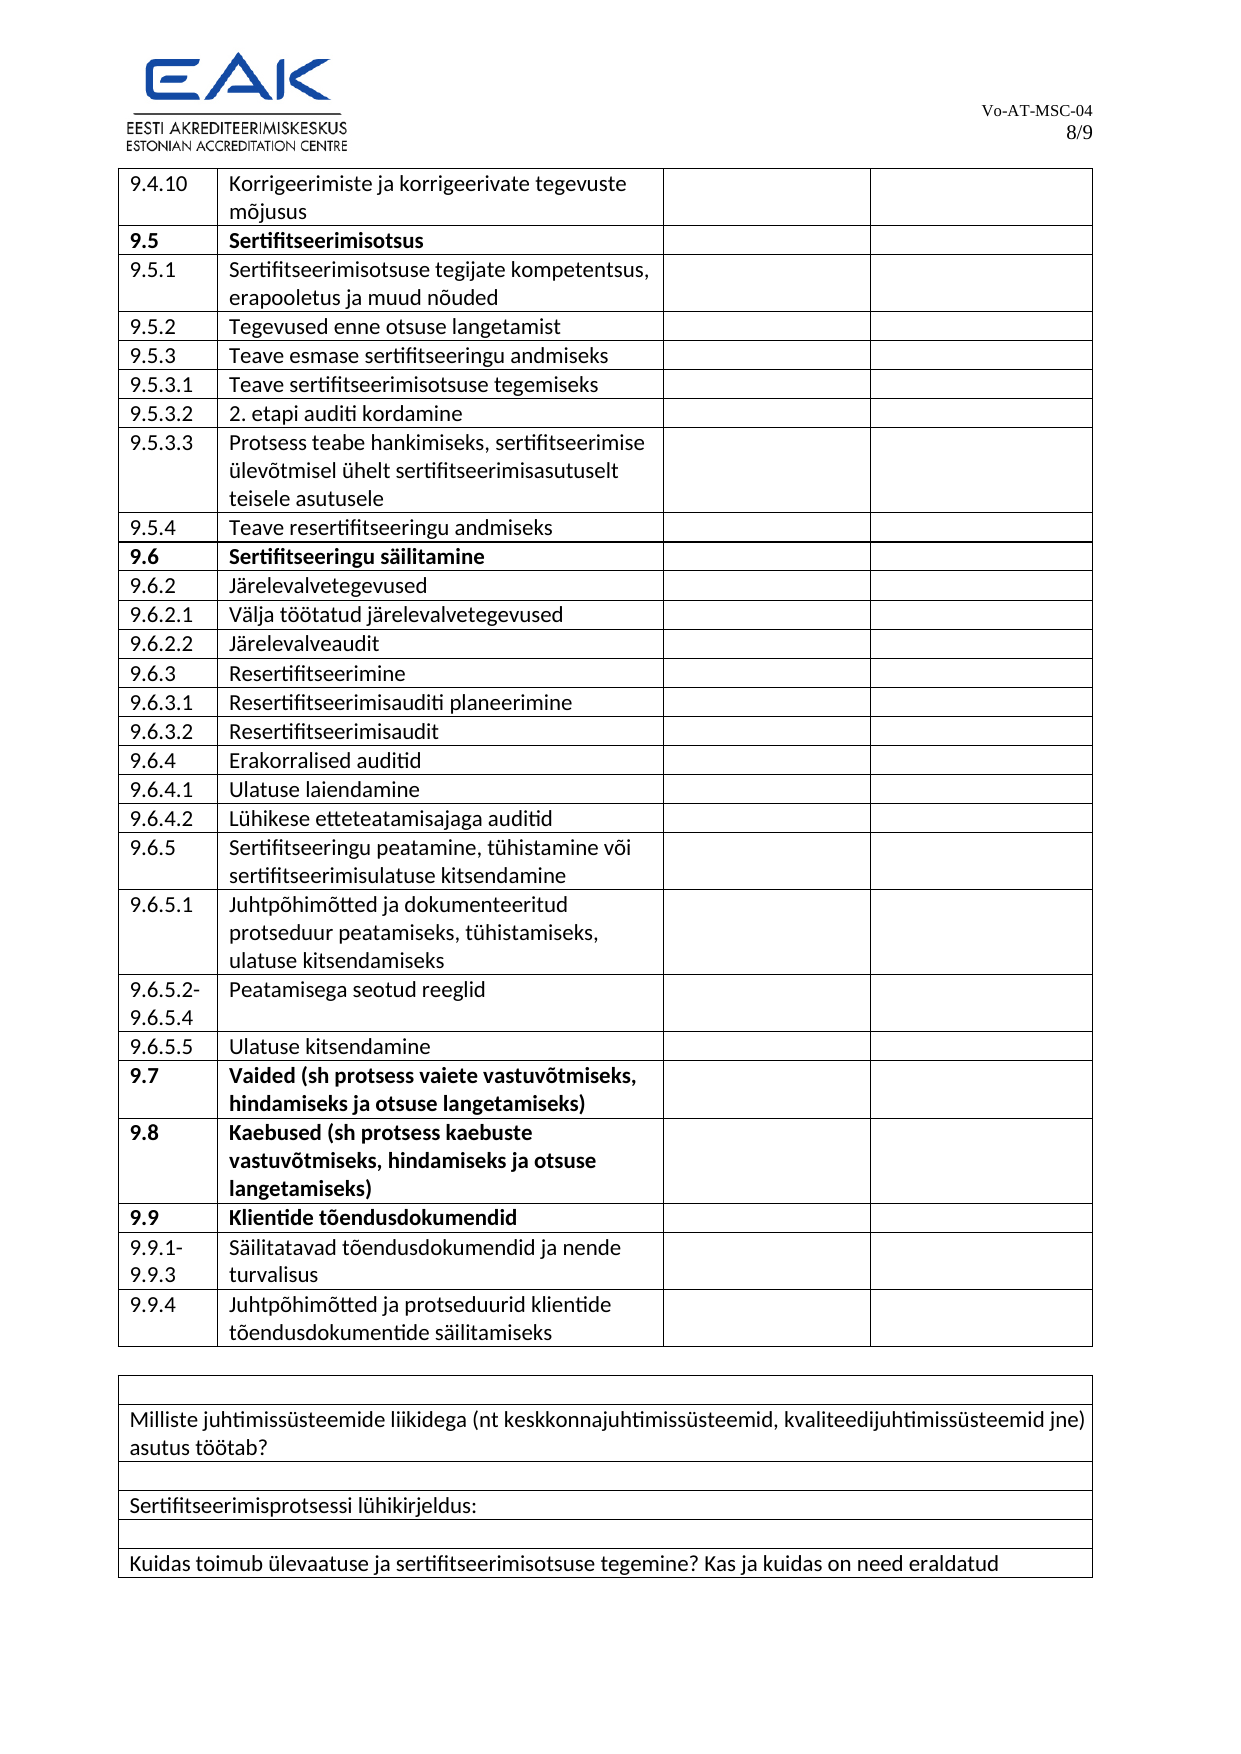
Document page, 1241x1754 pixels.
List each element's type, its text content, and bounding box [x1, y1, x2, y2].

table_cell [664, 601, 870, 628]
table_cell Tegevused enne otsuse langetamist [218, 312, 663, 340]
table_cell Resertifitseerimisauditi planeerimine [218, 688, 663, 716]
table_cell 9.6.5 [119, 833, 217, 889]
table_cell Järelevalveaudit [218, 630, 663, 658]
table_cell [871, 1061, 1092, 1117]
table_cell 9.5.3 [119, 341, 217, 369]
table_cell [871, 659, 1092, 687]
table_cell [664, 399, 870, 427]
table_cell [664, 1204, 870, 1232]
table_cell [871, 543, 1092, 570]
table_cell [664, 1032, 870, 1060]
table_cell [664, 1061, 870, 1117]
table_cell [871, 1233, 1092, 1289]
table_cell [664, 370, 870, 398]
table_cell [871, 601, 1092, 628]
table_cell [664, 1233, 870, 1289]
table_cell 9.6.3.1 [119, 688, 217, 716]
table_cell [664, 428, 870, 512]
table_cell Ulatuse kitsendamine [218, 1032, 663, 1060]
table_cell [664, 255, 870, 311]
table_cell [871, 571, 1092, 599]
table_cell Sertifitseerimisprotsessi lühikirjeldus: [119, 1491, 1092, 1519]
table_cell [871, 1119, 1092, 1202]
table_cell 9.9.4 [119, 1290, 217, 1346]
table_cell [664, 890, 870, 974]
table_cell Protsess teabe hankimiseks, sertifitseerimise ülevõtmisel ühelt sertifitseerimisasutuselt teisele asutusele [218, 428, 663, 512]
table_cell 9.6.3.2 [119, 717, 217, 745]
table_cell 9.5.1 [119, 255, 217, 311]
table_cell Ulatuse laiendamine [218, 775, 663, 803]
table_cell 9.7 [119, 1061, 217, 1117]
table_cell [871, 804, 1092, 832]
table_cell 9.4.10 [119, 169, 217, 225]
table_cell 2. etapi auditi kordamine [218, 399, 663, 427]
table_cell 9.6.2.1 [119, 601, 217, 628]
table_cell 9.6.5.2-9.6.5.4 [119, 975, 217, 1031]
table_cell [871, 975, 1092, 1031]
table_cell Sertifitseeringu säilitamine [218, 543, 663, 570]
table_cell [871, 255, 1092, 311]
table_cell 9.6.2.2 [119, 630, 217, 658]
table_cell [664, 775, 870, 803]
table_cell [871, 513, 1092, 541]
table_cell Milliste juhtimissüsteemide liikidega (nt keskkonnajuhtimissüsteemid, kvaliteedijuhtimissüsteemid jne) asutus töötab? [119, 1405, 1092, 1461]
table_cell [664, 746, 870, 774]
table_cell 9.6.5.5 [119, 1032, 217, 1060]
table_cell 9.6 [119, 543, 217, 570]
table_cell Teave esmase sertifitseeringu andmiseks [218, 341, 663, 369]
table_cell [871, 312, 1092, 340]
table_cell Juhtpõhimõtted ja dokumenteeritud protseduur peatamiseks, tühistamiseks, ulatuse kitsendamiseks [218, 890, 663, 974]
table_cell 9.5.3.1 [119, 370, 217, 398]
table_cell Klientide tõendusdokumendid [218, 1204, 663, 1232]
table_cell [664, 717, 870, 745]
table_cell [664, 975, 870, 1031]
table_cell Resertifitseerimisaudit [218, 717, 663, 745]
table_cell 9.6.5.1 [119, 890, 217, 974]
table_cell Kuidas toimub ülevaatuse ja sertifitseerimisotsuse tegemine? Kas ja kuidas on need eraldatud hindamisprotsessist? [119, 1549, 1092, 1577]
table_cell 9.5.3.2 [119, 399, 217, 427]
table_cell Sertifitseerimisotsus [218, 226, 663, 254]
table_cell [871, 717, 1092, 745]
table_cell [871, 428, 1092, 512]
table_cell [871, 1290, 1092, 1346]
table_cell Järelevalvetegevused [218, 571, 663, 599]
table_cell 9.9.1-9.9.3 [119, 1233, 217, 1289]
table_cell [871, 890, 1092, 974]
table_cell [871, 169, 1092, 225]
table_cell [871, 1204, 1092, 1232]
table_cell [871, 833, 1092, 889]
table_cell [664, 513, 870, 541]
table_cell [664, 833, 870, 889]
table_cell 9.6.2 [119, 571, 217, 599]
table_cell [664, 688, 870, 716]
table_cell [664, 571, 870, 599]
table_cell [871, 630, 1092, 658]
table_cell Sertifitseeringu peatamine, tühistamine või sertifitseerimisulatuse kitsendamine [218, 833, 663, 889]
table_cell Erakorralised auditid [218, 746, 663, 774]
table_cell Juhtpõhimõtted ja protseduurid klientide tõendusdokumentide säilitamiseks [218, 1290, 663, 1346]
table_cell [664, 1290, 870, 1346]
table_cell 9.6.3 [119, 659, 217, 687]
table_cell [664, 341, 870, 369]
table_cell [664, 659, 870, 687]
table_cell 9.9 [119, 1204, 217, 1232]
table_cell [871, 370, 1092, 398]
table_cell [664, 804, 870, 832]
table_cell [871, 688, 1092, 716]
table_cell 9.6.4.1 [119, 775, 217, 803]
table_cell [119, 1520, 1092, 1548]
table_cell [664, 1119, 870, 1202]
table_cell Korrigeerimiste ja korrigeerivate tegevuste mõjusus [218, 169, 663, 225]
table_cell Teave sertifitseerimisotsuse tegemiseks [218, 370, 663, 398]
table_cell Kaebused (sh protsess kaebuste vastuvõtmiseks, hindamiseks ja otsuse langetamiseks) [218, 1119, 663, 1202]
picture [106, 34, 364, 163]
table_cell Säilitatavad tõendusdokumendid ja nende turvalisus [218, 1233, 663, 1289]
table_cell [664, 312, 870, 340]
table_cell Vaided (sh protsess vaiete vastuvõtmiseks, hindamiseks ja otsuse langetamiseks) [218, 1061, 663, 1117]
table_cell 9.6.4 [119, 746, 217, 774]
table_cell 9.5.3.3 [119, 428, 217, 512]
table_cell [871, 226, 1092, 254]
table_cell Lühikese etteteatamisajaga auditid [218, 804, 663, 832]
table_header [119, 1376, 1092, 1404]
table_cell [871, 341, 1092, 369]
table_cell [664, 630, 870, 658]
table_cell [871, 1032, 1092, 1060]
table_cell Peatamisega seotud reeglid [218, 975, 663, 1031]
table_cell Teave resertifitseeringu andmiseks [218, 513, 663, 541]
table_cell [664, 226, 870, 254]
table_cell 9.5.4 [119, 513, 217, 541]
table_cell Välja töötatud järelevalvetegevused [218, 601, 663, 628]
table_cell [119, 1462, 1092, 1490]
table_cell [664, 169, 870, 225]
table_cell [664, 543, 870, 570]
table_cell Sertifitseerimisotsuse tegijate kompetentsus, erapooletus ja muud nõuded [218, 255, 663, 311]
table_cell 9.6.4.2 [119, 804, 217, 832]
table_cell 9.8 [119, 1119, 217, 1202]
table_cell [871, 399, 1092, 427]
table_cell [871, 746, 1092, 774]
table_cell [871, 775, 1092, 803]
table_cell 9.5 [119, 226, 217, 254]
table_cell Resertifitseerimine [218, 659, 663, 687]
table_cell 9.5.2 [119, 312, 217, 340]
